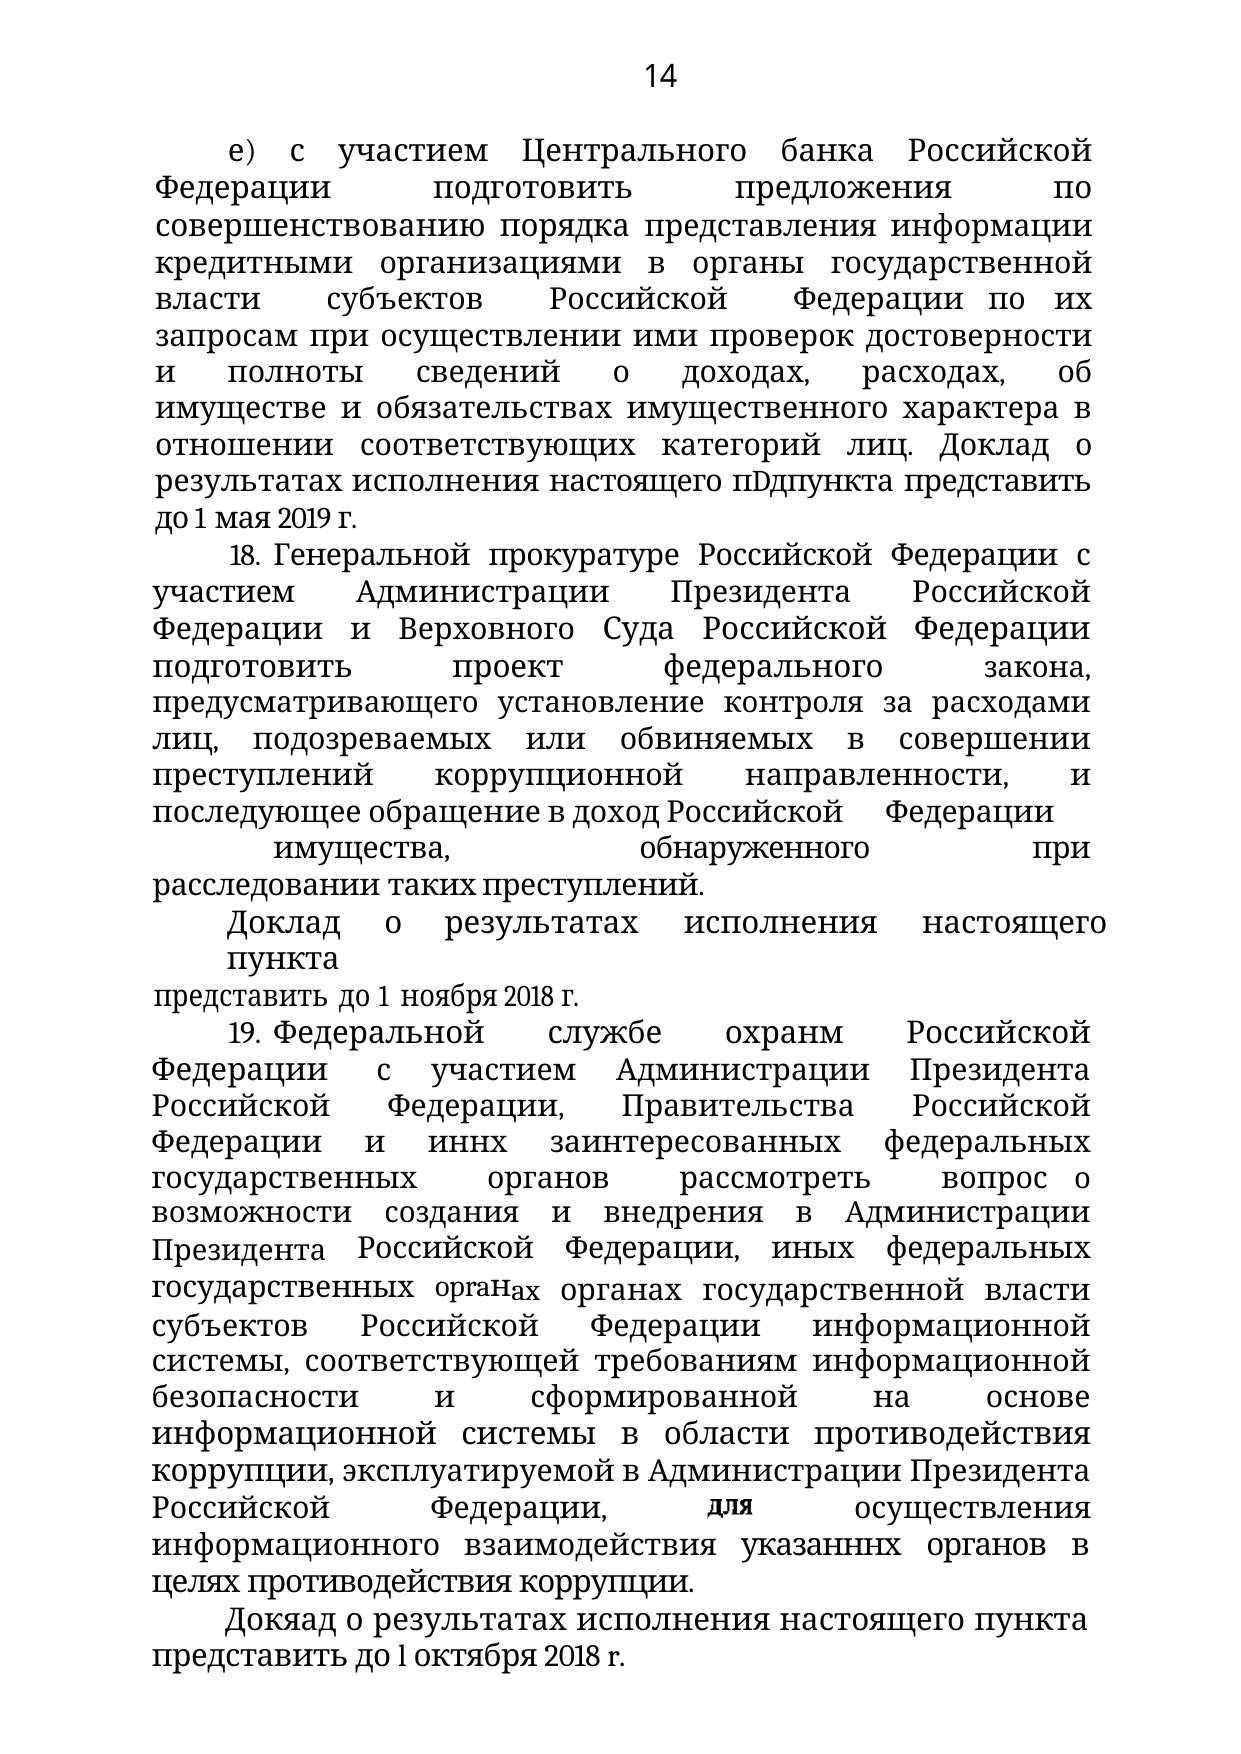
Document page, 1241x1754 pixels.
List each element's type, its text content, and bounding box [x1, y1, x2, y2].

text Доклад о результатах исполнения настоящего пункта [227, 905, 1107, 977]
list Генеральной прокуратуре Российской Федерации с участием Администрации Президента Российской Федерации и Верховного Суда Российской Федерации подготовить проект федерального закона, предусматривающего установление контроля за расходами лиц, подозреваемых или обвиняемых в совершении преступлений коррупционной направленности, и последующее обращение в доход Российской Федерации имущества, обнаруженного при расследовании таких преступлений. [152, 538, 1091, 902]
text 14 [213, 53, 1107, 97]
text Докяад о результатах исполнения настоящего пункта представить до l октября 2018 r. [152, 1602, 1089, 1675]
picture [707, 1499, 753, 1519]
text представить до 1 ноября 2018 г. [154, 979, 1107, 1014]
list Федеральной службе охранм Российской Федерации с участием Администрации Президента Российской Федерации, Правительства Российской Федерации и иннх заинтересованных федеральных государственных органов рассмотреть вопрос о возможности создания и внедрения в Администрации Президента Российской Федерации, иных федеральных государственных opraнax органах государственной власти субъектов Российской Федерации информационной системы, соответствующей требованиям информационной безопасности и сформированной на основе информационной системы в области противодействия коррупции, эксплуатируемой в Администрации Президента Российской Федерации, осуществления информационного взаимодействия указанннх органов в целях противодействия коррупции. [151, 1015, 1091, 1600]
text е) с участием Центрального банка Российской Федерации подготовить предложения по совершенствованию порядка представления информации кредитными организациями в органы государственной власти субъектов Российской Федерации по их запросам при осуществлении ими проверок достоверности и полноты сведений о доходах, расходах, об имуществе и обязательствах имущественного характера в отношении соответствующих категорий лиц. Доклад о результатах исполнения настоящего пDдпункта представить до 1 мая 2019 г. [155, 133, 1092, 536]
